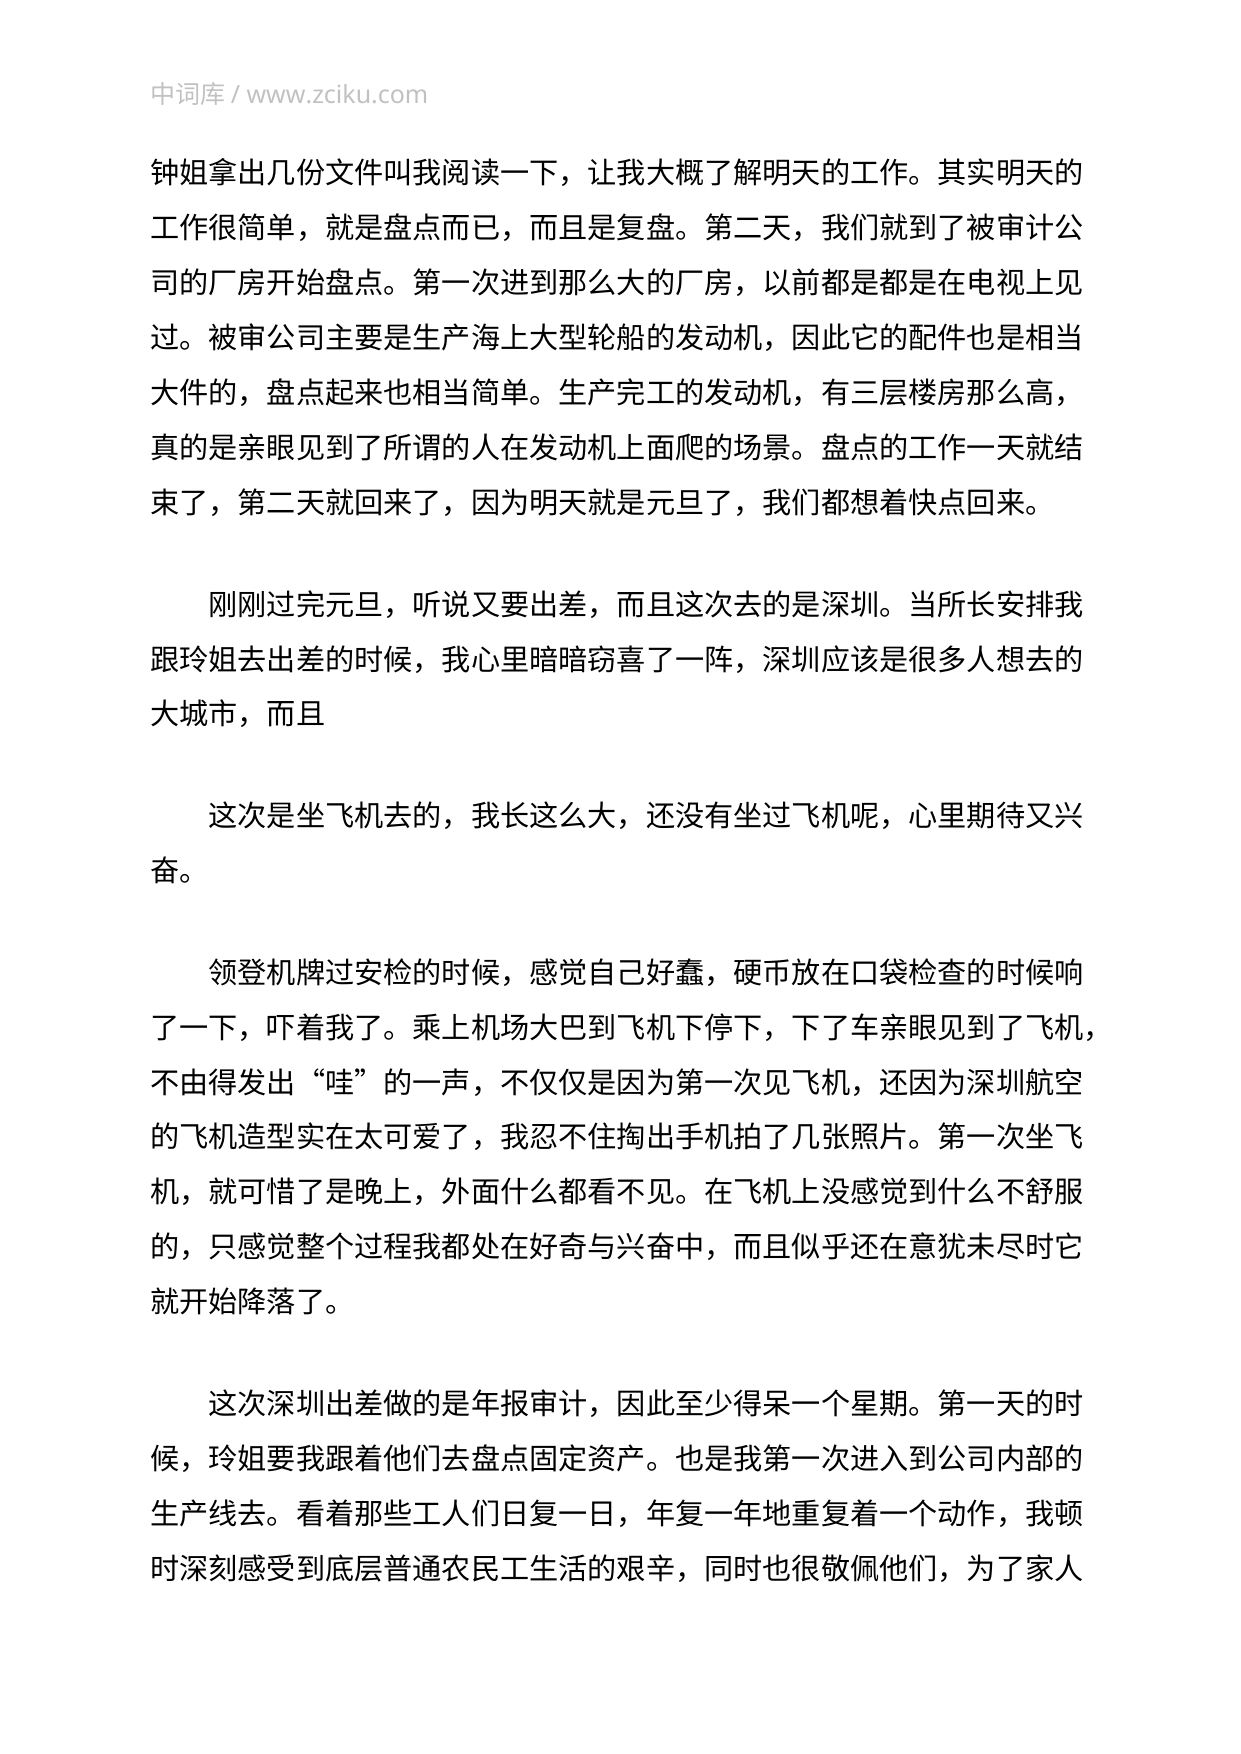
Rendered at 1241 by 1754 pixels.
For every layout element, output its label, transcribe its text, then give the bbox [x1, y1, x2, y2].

text 这次是坐飞机去的，我长这么大，还没有坐过飞机呢，心里期待又兴奋。 [150, 793, 1090, 890]
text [150, 150, 1090, 522]
text 刚刚过完元旦，听说又要出差，而且这次去的是深圳。当所长安排我跟玲姐去出差的时候，我心里暗暗窃喜了一阵，深圳应该是很多人想去的大城市，而且 [150, 581, 1090, 733]
text 领登机牌过安检的时候，感觉自己好蠢，硬币放在口袋检查的时候响了一下，吓着我了。乘上机场大巴到飞机下停下，下了车亲眼见到了飞机，不由得发出“哇”的一声，不仅仅是因为第一次见飞机，还因为深圳航空的飞机造型实在太可爱了，我忍不住掏出手机拍了几张照片。第一次坐飞机，就可惜了是晚上，外面什么都看不见。在飞机上没感觉到什么不舒服的，只感觉整个过程我都处在好奇与兴奋中，而且似乎还在意犹未尽时它就开始降落了。 [150, 949, 1090, 1321]
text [150, 1381, 1090, 1587]
